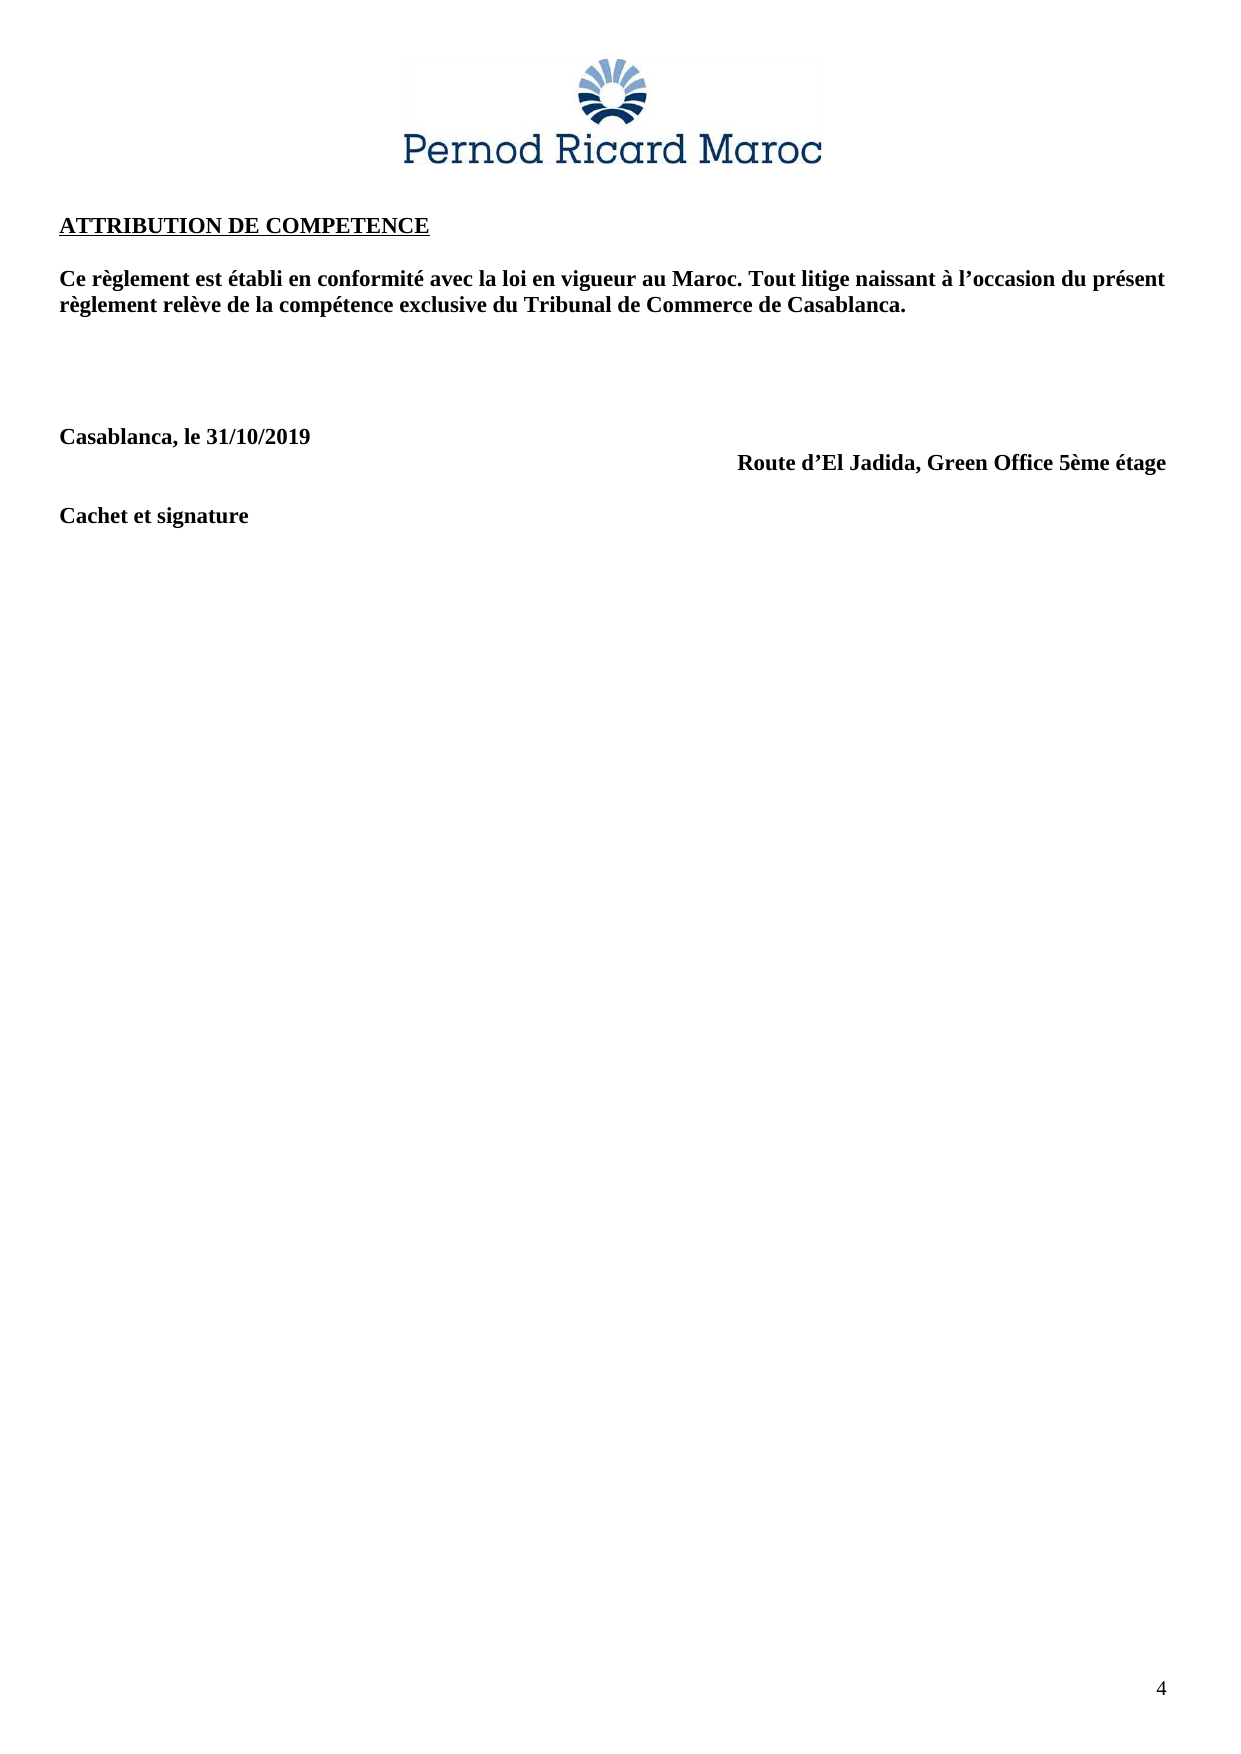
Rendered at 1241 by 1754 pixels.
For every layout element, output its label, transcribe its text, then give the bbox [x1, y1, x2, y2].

text ATTRIBUTION DE COMPETENCE [59, 212, 1167, 238]
text Casablanca, le 31/10/2019 [59, 423, 1173, 449]
text Cachet et signature [59, 502, 1167, 528]
text Route d’El Jadida, Green Office 5ème étage [133, 449, 1167, 475]
picture [404, 59, 822, 164]
text Ce règlement est établi en conformité avec la loi en vigueur au Maroc. Tout litige naissant à l’occasion du présent règlement relève de la compétence exclusive du Tribunal de Commerce de Casablanca. [59, 264, 1167, 317]
